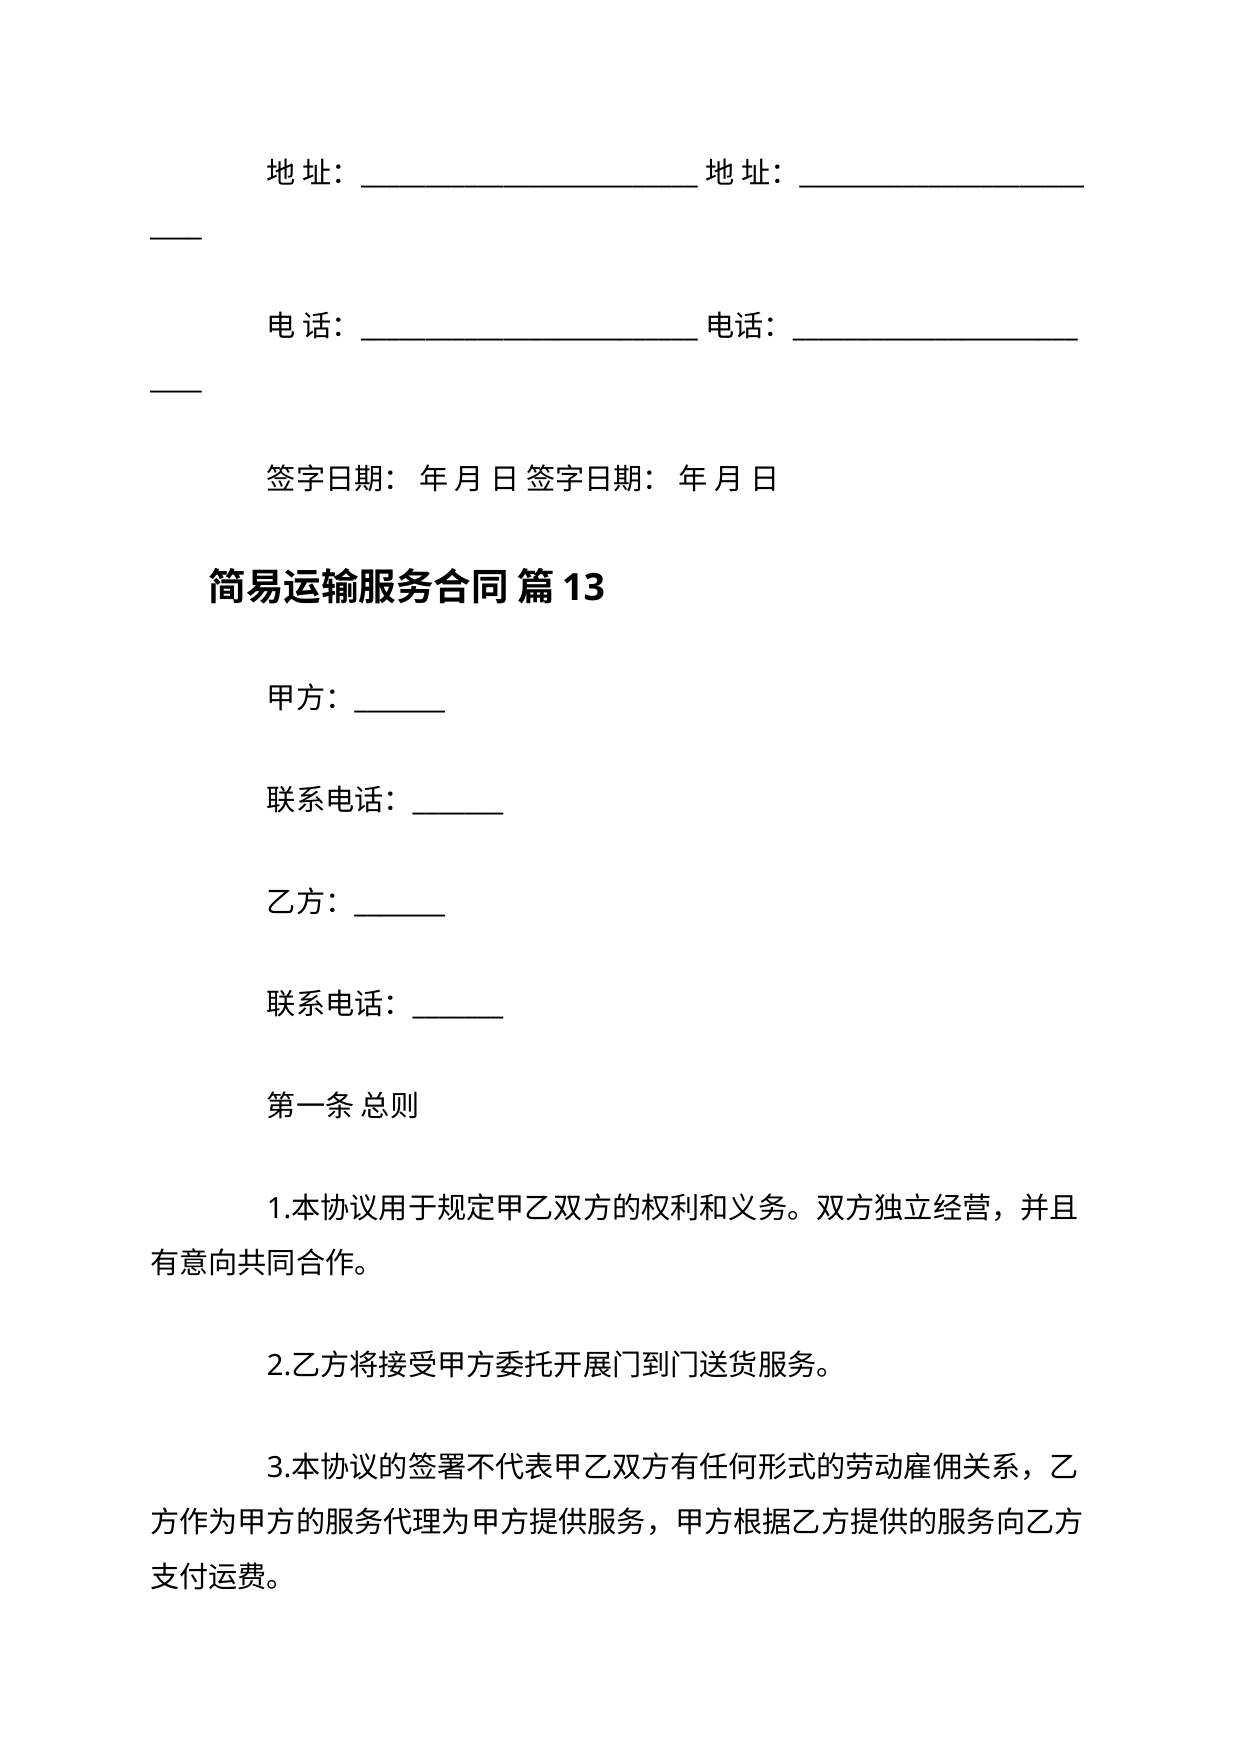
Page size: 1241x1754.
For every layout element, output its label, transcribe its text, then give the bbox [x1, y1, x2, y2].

text 3.本协议的签署不代表甲乙双方有任何形式的劳动雇佣关系，乙方作为甲方的服务代理为甲方提供服务，甲方根据乙方提供的服务向乙方支付运费。 [150, 1443, 1090, 1595]
text 简易运输服务合同 篇13 [150, 557, 1090, 612]
text 2.乙方将接受甲方委托开展门到门送货服务。 [150, 1341, 1090, 1384]
text 第一条 总则 [150, 1083, 1090, 1125]
text 乙方：_______ [150, 879, 1090, 921]
text 联系电话：_______ [150, 981, 1090, 1023]
text 联系电话：_______ [150, 777, 1090, 819]
text 地 址：__________________________ 地 址：__________________________ [150, 150, 1090, 244]
text 电 话：__________________________ 电话：__________________________ [150, 303, 1090, 397]
text 甲方：_______ [150, 675, 1090, 717]
text 签字日期： 年 月 日 签字日期： 年 月 日 [150, 455, 1090, 498]
text 1.本协议用于规定甲乙双方的权利和义务。双方独立经营，并且有意向共同合作。 [150, 1184, 1090, 1282]
